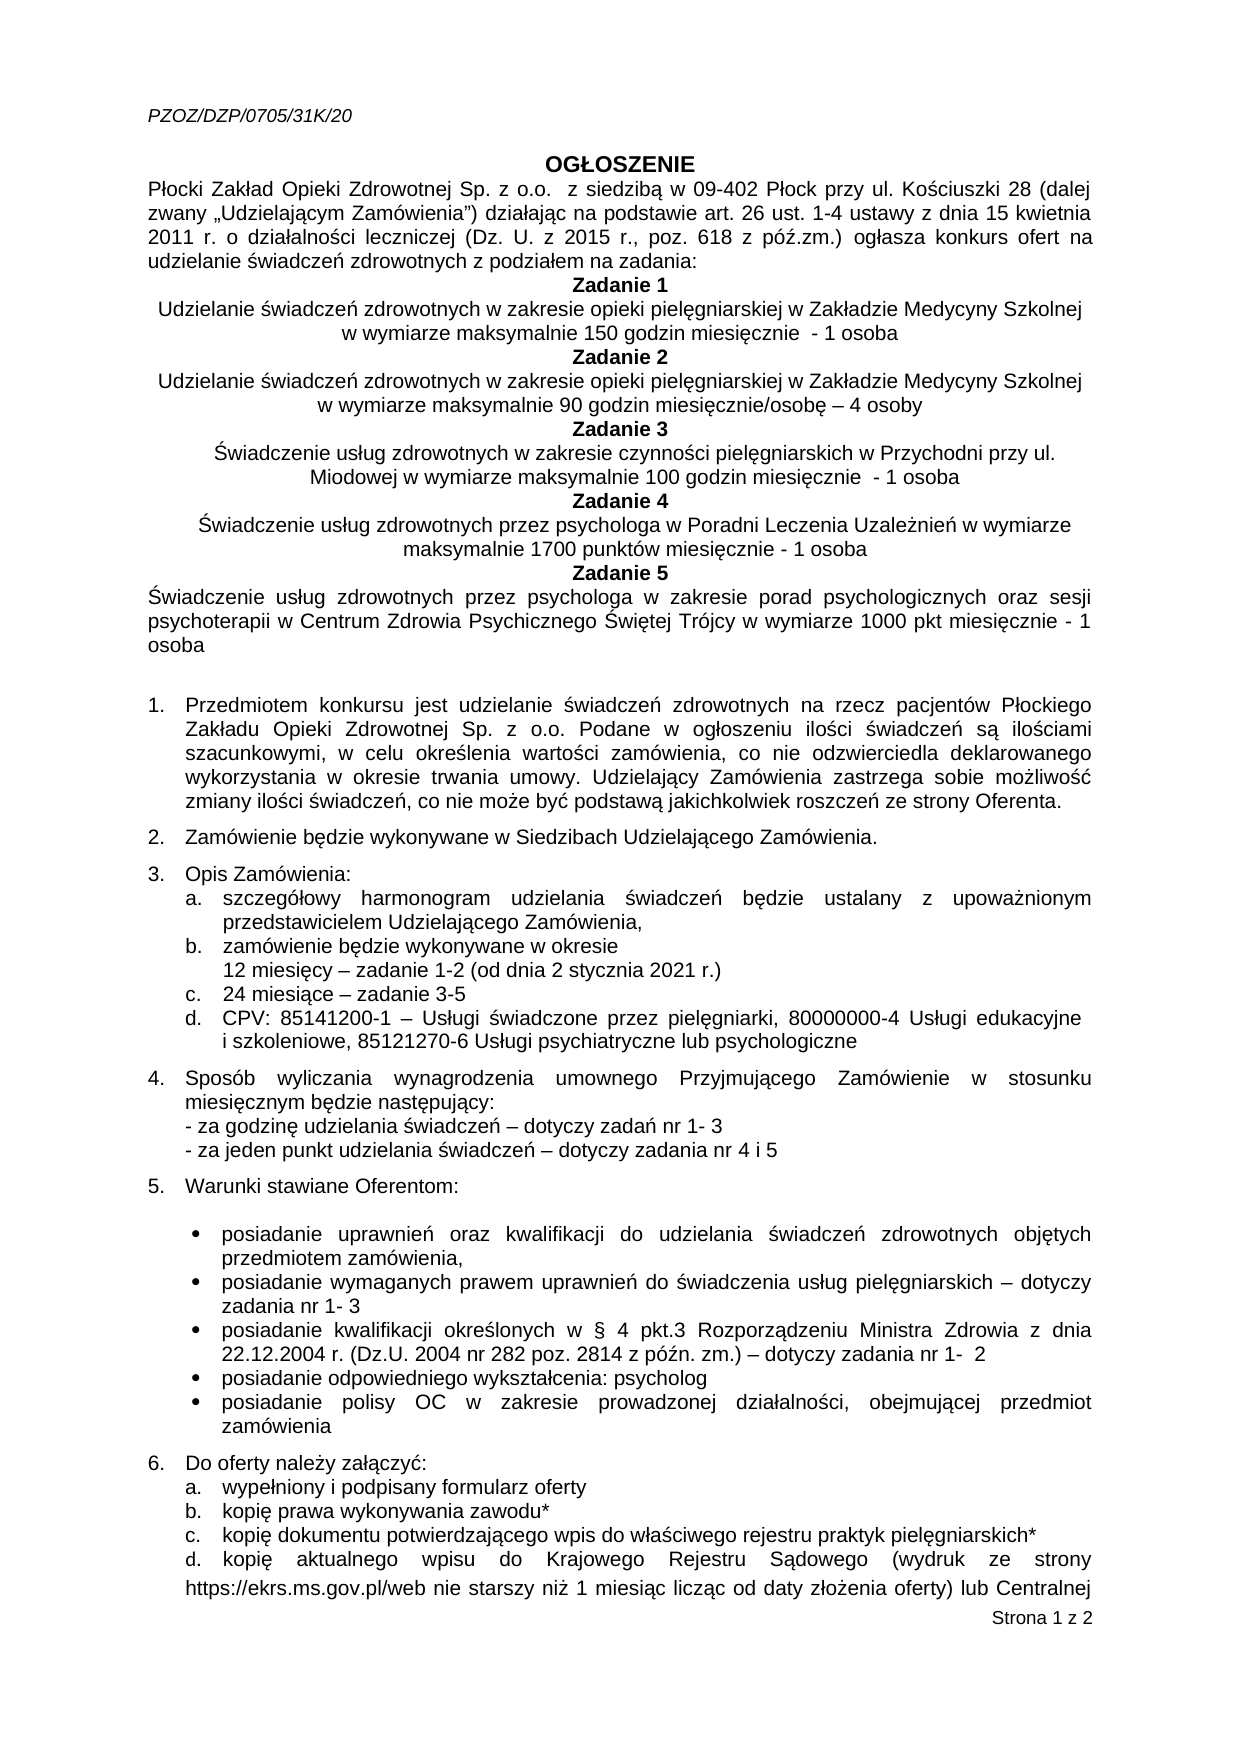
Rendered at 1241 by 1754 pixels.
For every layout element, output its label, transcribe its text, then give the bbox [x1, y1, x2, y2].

text Udzielanie świadczeń zdrowotnych w zakresie opieki pielęgniarskiej w Zakładzie Medycyny Szkolnej w wymiarze maksymalnie 150 godzin miesięcznie - 1 osoba [148, 297, 1093, 345]
list Przedmiotem konkursu jest udzielanie świadczeń zdrowotnych na rzecz pacjentów Płockiego Zakładu Opieki Zdrowotnej Sp. z o.o. Podane w ogłoszeniu ilości świadczeń są ilościami szacunkowymi, w celu określenia wartości zamówienia, co nie odzwierciedla deklarowanego wykorzystania w okresie trwania umowy. Udzielający Zamówienia zastrzega sobie możliwość zmiany ilości świadczeń, co nie może być podstawą jakichkolwiek roszczeń ze strony Oferenta. [148, 693, 1093, 813]
list Zamówienie będzie wykonywane w Siedzibach Udzielającego Zamówienia. [148, 825, 1093, 849]
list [185, 1547, 1093, 1599]
list Do oferty należy załączyć: [148, 1451, 1093, 1475]
list posiadanie odpowiedniego wykształcenia: psycholog [192, 1366, 1093, 1390]
text Udzielanie świadczeń zdrowotnych w zakresie opieki pielęgniarskiej w Zakładzie Medycyny Szkolnej w wymiarze maksymalnie 90 godzin miesięcznie/osobę – 4 osoby [148, 369, 1093, 417]
list posiadanie polisy OC w zakresie prowadzonej działalności, obejmującej przedmiot zamówienia [192, 1390, 1093, 1438]
list kopię prawa wykonywania zawodu* [185, 1499, 1093, 1523]
text - za godzinę udzielania świadczeń – dotyczy zadań nr 1- 3 [185, 1114, 1093, 1138]
text Zadanie 5 [148, 561, 1093, 584]
list zamówienie będzie wykonywane w okresie [185, 933, 1093, 957]
list CPV: 85141200-1 – Usługi świadczone przez pielęgniarki, 80000000-4 Usługi edukacyjne i szkoleniowe, 85121270-6 Usługi psychiatryczne lub psychologiczne [185, 1005, 1093, 1053]
list wypełniony i podpisany formularz oferty [185, 1475, 1093, 1499]
list 12 miesięcy – zadanie 1-2 (od dnia 2 stycznia 2021 r.) [223, 957, 1093, 981]
list Warunki stawiane Oferentom: [148, 1174, 1093, 1198]
list szczegółowy harmonogram udzielania świadczeń będzie ustalany z upoważnionym przedstawicielem Udzielającego Zamówienia, [185, 886, 1093, 933]
list posiadanie wymaganych prawem uprawnień do świadczenia usług pielęgniarskich – dotyczy zadania nr 1- 3 [192, 1270, 1093, 1318]
text OGŁOSZENIE [148, 151, 1093, 177]
text Zadanie 2 [148, 345, 1093, 369]
text - za jeden punkt udzielania świadczeń – dotyczy zadania nr 4 i 5 [185, 1138, 1093, 1162]
text Zadanie 3 [148, 417, 1093, 441]
text Zadanie 1 [148, 273, 1093, 297]
list kopię dokumentu potwierdzającego wpis do właściwego rejestru praktyk pielęgniarskich* [185, 1523, 1093, 1547]
text Zadanie 4 [148, 489, 1093, 513]
list Opis Zamówienia: [148, 862, 1093, 886]
text Świadczenie usług zdrowotnych w zakresie czynności pielęgniarskich w Przychodni przy ul. Miodowej w wymiarze maksymalnie 100 godzin miesięcznie - 1 osoba [177, 441, 1093, 489]
text Świadczenie usług zdrowotnych przez psychologa w Poradni Leczenia Uzależnień w wymiarze maksymalnie 1700 punktów miesięcznie - 1 osoba [177, 513, 1093, 561]
text Świadczenie usług zdrowotnych przez psychologa w zakresie porad psychologicznych oraz sesji psychoterapii w Centrum Zdrowia Psychicznego Świętej Trójcy w wymiarze 1000 pkt miesięcznie - 1 osoba [148, 584, 1093, 656]
list Sposób wyliczania wynagrodzenia umownego Przyjmującego Zamówienie w stosunku miesięcznym będzie następujący: [148, 1066, 1093, 1114]
list posiadanie uprawnień oraz kwalifikacji do udzielania świadczeń zdrowotnych objętych przedmiotem zamówienia, [192, 1222, 1093, 1270]
list posiadanie kwalifikacji określonych w § 4 pkt.3 Rozporządzeniu Ministra Zdrowia z dnia 22.12.2004 r. (Dz.U. 2004 nr 282 poz. 2814 z późn. zm.) – dotyczy zadania nr 1- 2 [192, 1318, 1093, 1366]
list 24 miesiące – zadanie 3-5 [185, 981, 1093, 1005]
text Płocki Zakład Opieki Zdrowotnej Sp. z o.o. z siedzibą w 09-402 Płock przy ul. Kościuszki 28 (dalej zwany „Udzielającym Zamówienia”) działając na podstawie art. 26 ust. 1-4 ustawy z dnia 15 kwietnia 2011 r. o działalności leczniczej (Dz. U. z 2015 r., poz. 618 z póź.zm.) ogłasza konkurs ofert na udzielanie świadczeń zdrowotnych z podziałem na zadania: [148, 177, 1093, 273]
